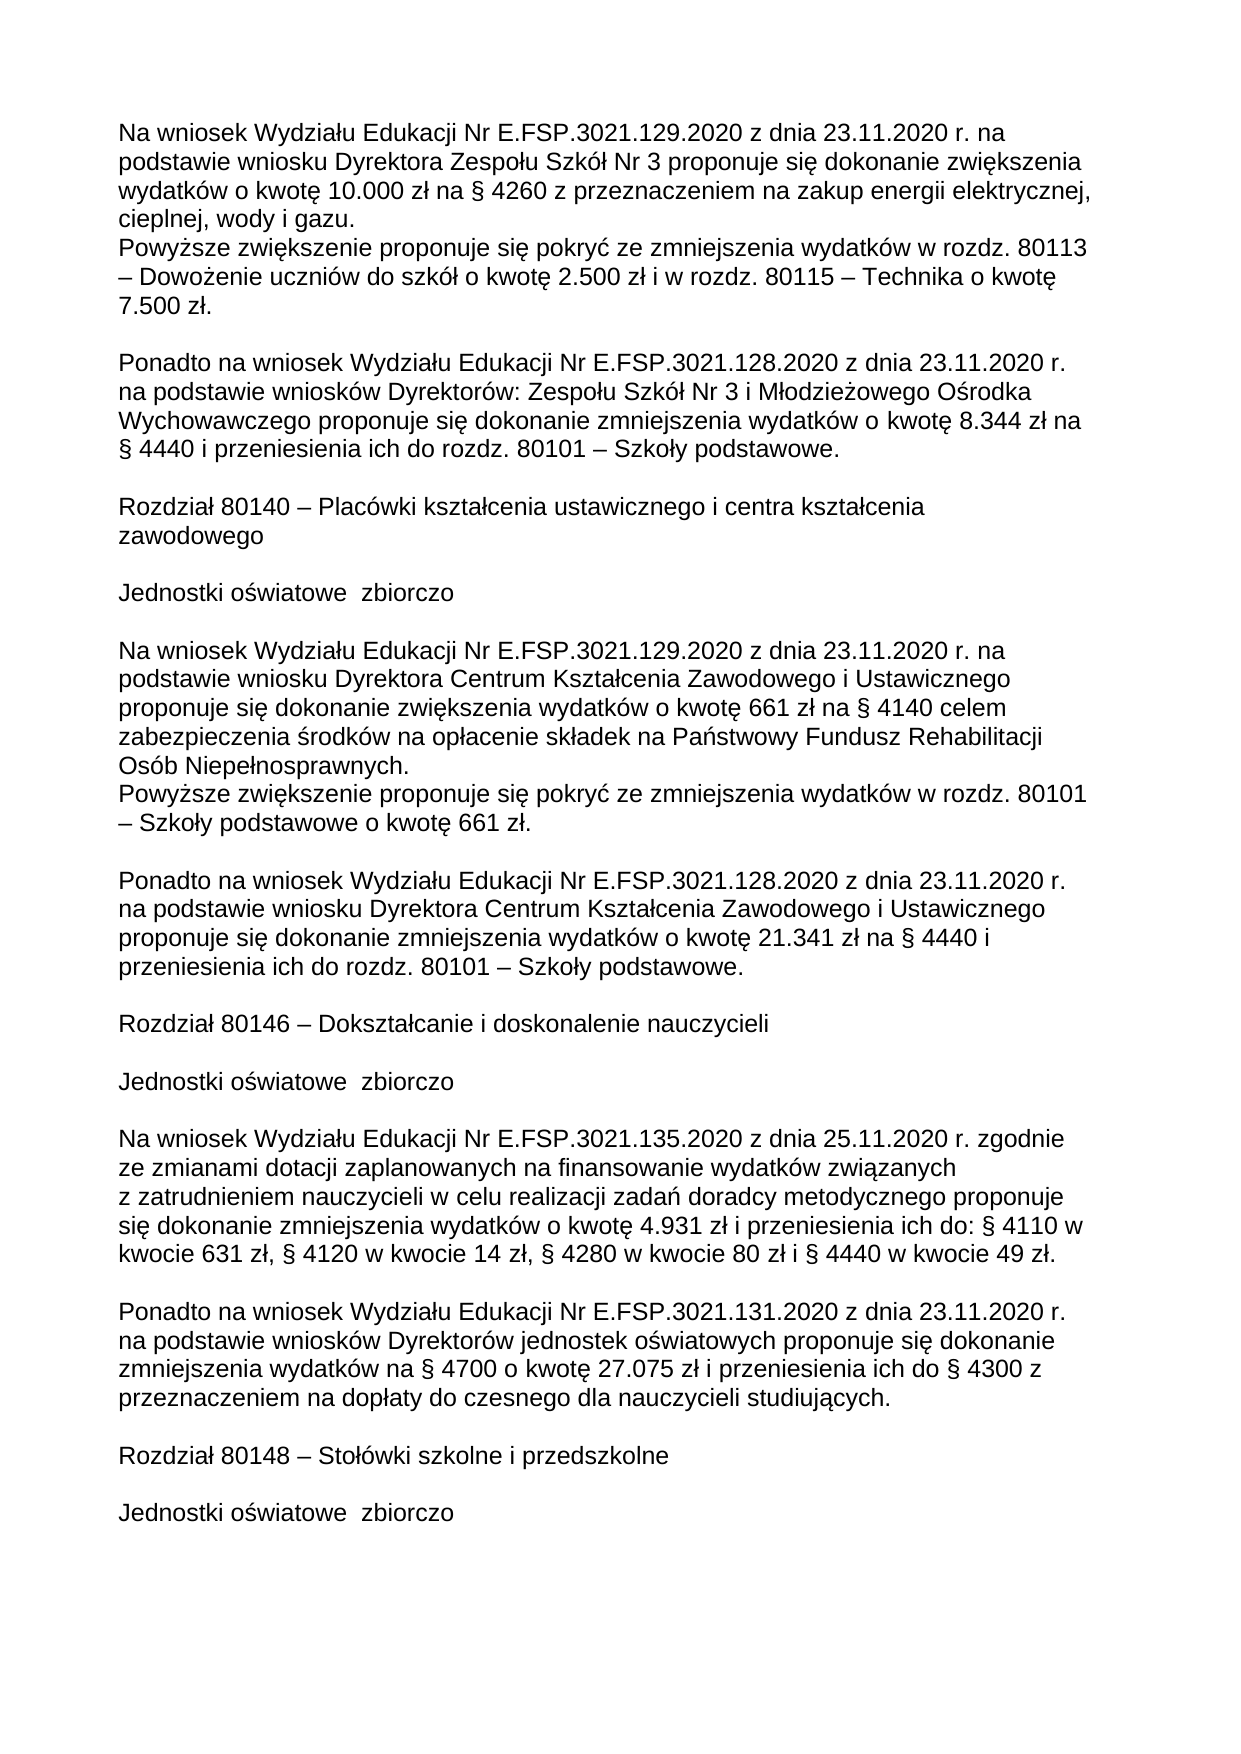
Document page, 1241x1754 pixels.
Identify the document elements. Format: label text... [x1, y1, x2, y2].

subtitle Rozdział 80140 – Placówki kształcenia ustawicznego i centra kształcenia zawodowego [118, 492, 1033, 549]
text Jednostki oświatowe zbiorczo [118, 1498, 1092, 1527]
text Na wniosek Wydziału Edukacji Nr E.FSP.3021.135.2020 z dnia 25.11.2020 r. zgodnie ze zmianami dotacji zaplanowanych na finansowanie wydatków związanych z zatrudnieniem nauczycieli w celu realizacji zadań doradcy metodycznego proponuje się dokonanie zmniejszenia wydatków o kwotę 4.931 zł i przeniesienia ich do: § 4110 w kwocie 631 zł, § 4120 w kwocie 14 zł, § 4280 w kwocie 80 zł i § 4440 w kwocie 49 zł. [118, 1124, 1092, 1268]
text Na wniosek Wydziału Edukacji Nr E.FSP.3021.129.2020 z dnia 23.11.2020 r. na podstawie wniosku Dyrektora Centrum Kształcenia Zawodowego i Ustawicznego proponuje się dokonanie zwiększenia wydatków o kwotę 661 zł na § 4140 celem zabezpieczenia środków na opłacenie składek na Państwowy Fundusz Rehabilitacji Osób Niepełnosprawnych. [118, 636, 1092, 779]
text Na wniosek Wydziału Edukacji Nr E.FSP.3021.129.2020 z dnia 23.11.2020 r. na podstawie wniosku Dyrektora Zespołu Szkół Nr 3 proponuje się dokonanie zwiększenia wydatków o kwotę 10.000 zł na § 4260 z przeznaczeniem na zakup energii elektrycznej, cieplnej, wody i gazu. [118, 118, 1092, 233]
text Ponadto na wniosek Wydziału Edukacji Nr E.FSP.3021.128.2020 z dnia 23.11.2020 r. na podstawie wniosków Dyrektorów: Zespołu Szkół Nr 3 i Młodzieżowego Ośrodka Wychowawczego proponuje się dokonanie zmniejszenia wydatków o kwotę 8.344 zł na § 4440 i przeniesienia ich do rozdz. 80101 – Szkoły podstawowe. [118, 348, 1092, 463]
text Jednostki oświatowe zbiorczo [118, 1067, 1092, 1096]
subtitle Rozdział 80148 – Stołówki szkolne i przedszkolne [118, 1441, 1033, 1469]
text Ponadto na wniosek Wydziału Edukacji Nr E.FSP.3021.128.2020 z dnia 23.11.2020 r. na podstawie wniosku Dyrektora Centrum Kształcenia Zawodowego i Ustawicznego proponuje się dokonanie zmniejszenia wydatków o kwotę 21.341 zł na § 4440 i przeniesienia ich do rozdz. 80101 – Szkoły podstawowe. [118, 866, 1092, 981]
text Ponadto na wniosek Wydziału Edukacji Nr E.FSP.3021.131.2020 z dnia 23.11.2020 r. na podstawie wniosków Dyrektorów jednostek oświatowych proponuje się dokonanie zmniejszenia wydatków na § 4700 o kwotę 27.075 zł i przeniesienia ich do § 4300 z przeznaczeniem na dopłaty do czesnego dla nauczycieli studiujących. [118, 1297, 1092, 1412]
text Jednostki oświatowe zbiorczo [118, 578, 1092, 607]
text Powyższe zwiększenie proponuje się pokryć ze zmniejszenia wydatków w rozdz. 80113 – Dowożenie uczniów do szkół o kwotę 2.500 zł i w rozdz. 80115 – Technika o kwotę 7.500 zł. [118, 233, 1092, 319]
subtitle Rozdział 80146 – Dokształcanie i doskonalenie nauczycieli [118, 1009, 1033, 1038]
text Powyższe zwiększenie proponuje się pokryć ze zmniejszenia wydatków w rozdz. 80101 – Szkoły podstawowe o kwotę 661 zł. [118, 779, 1092, 837]
